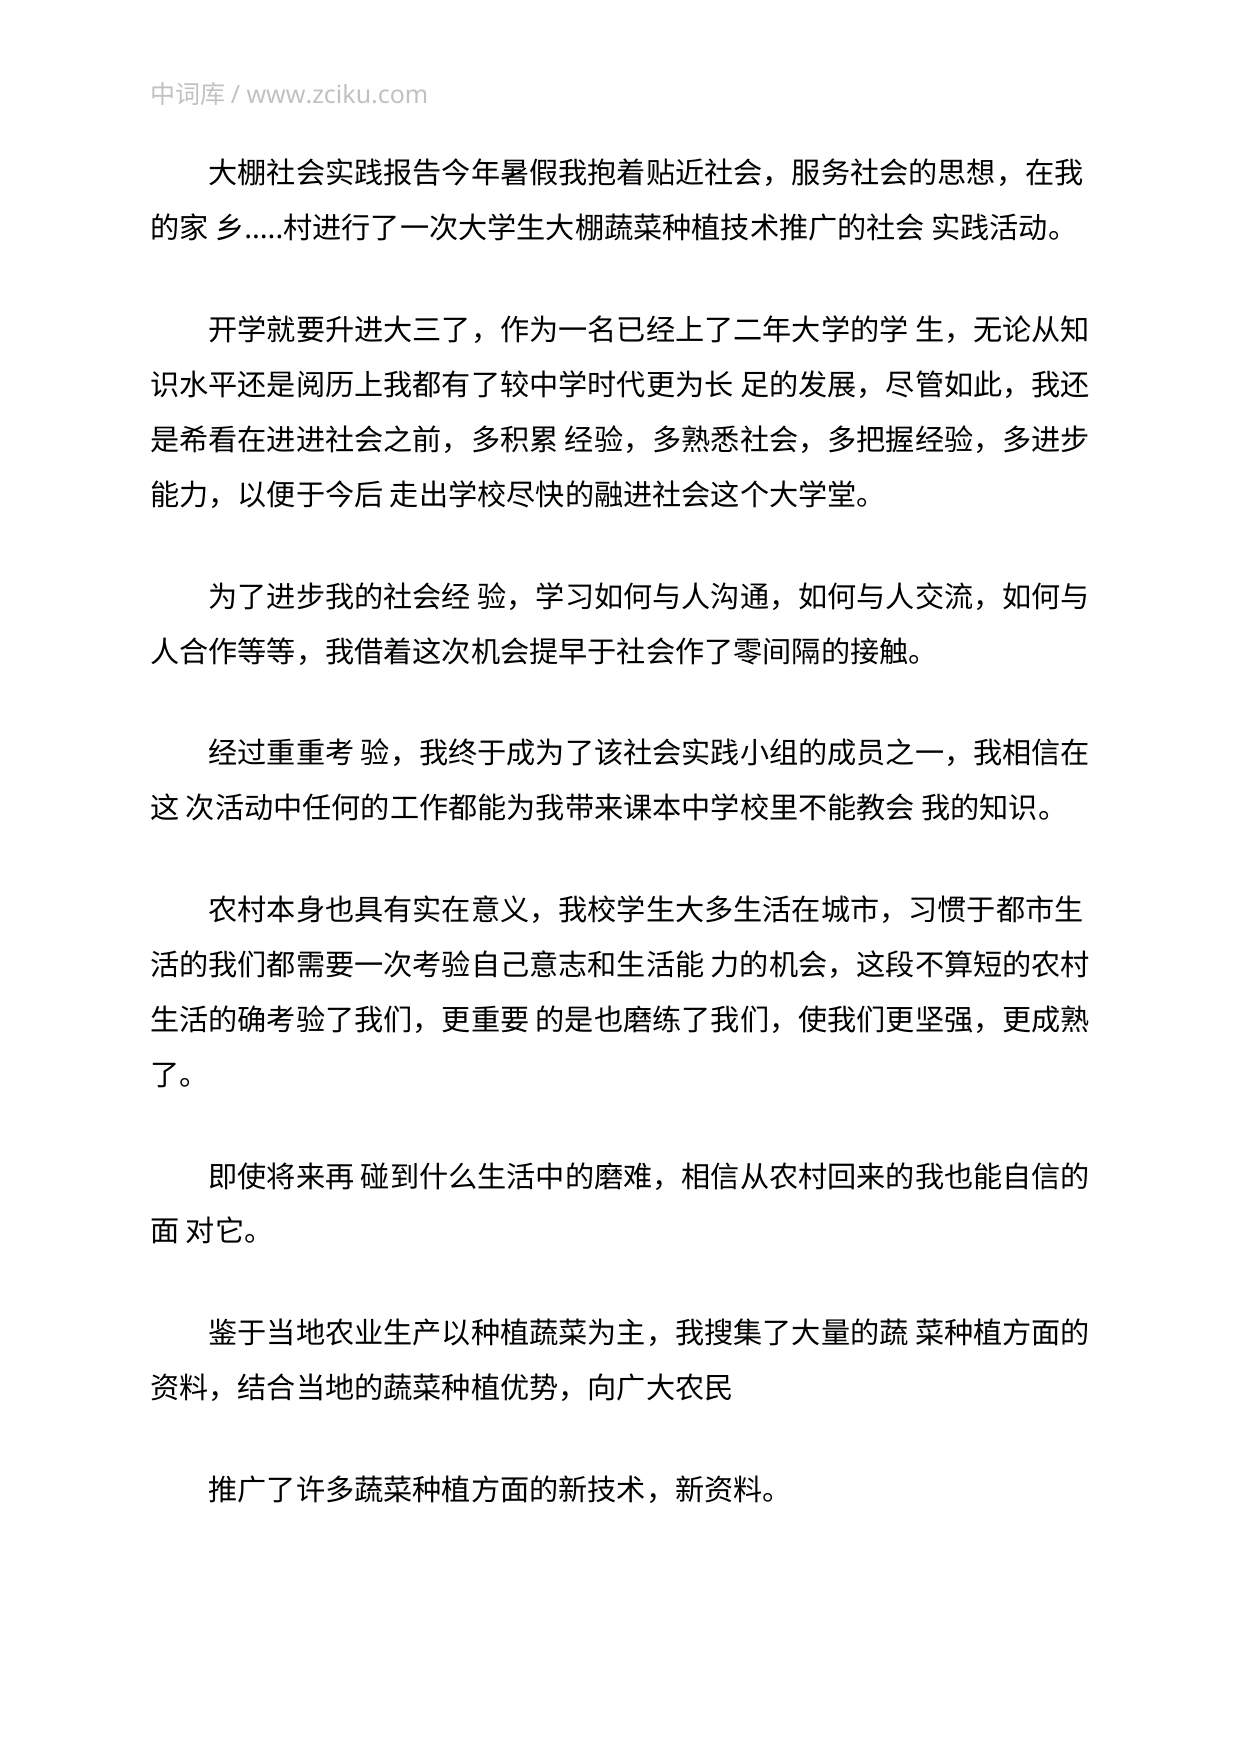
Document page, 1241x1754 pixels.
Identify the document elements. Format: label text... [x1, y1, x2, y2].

text 大棚社会实践报告今年暑假我抱着贴近社会，服务社会的思想，在我的家 乡.....村进行了一次大学生大棚蔬菜种植技术推广的社会 实践活动。 [150, 150, 1090, 247]
text 开学就要升进大三了，作为一名已经上了二年大学的学 生，无论从知识水平还是阅历上我都有了较中学时代更为长 足的发展，尽管如此，我还是希看在进进社会之前，多积累 经验，多熟悉社会，多把握经验，多进步能力，以便于今后 走出学校尽快的融进社会这个大学堂。 [150, 307, 1090, 514]
text 经过重重考 验，我终于成为了该社会实践小组的成员之一，我相信在这 次活动中任何的工作都能为我带来课本中学校里不能教会 我的知识。 [150, 730, 1090, 827]
text 为了进步我的社会经 验，学习如何与人沟通，如何与人交流，如何与人合作等等，我借着这次机会提早于社会作了零间隔的接触。 [150, 573, 1090, 671]
text 农村本身也具有实在意义，我校学生大多生活在城市，习惯于都市生活的我们都需要一次考验自己意志和生活能 力的机会，这段不算短的农村生活的确考验了我们，更重要 的是也磨练了我们，使我们更坚强，更成熟了。 [150, 887, 1090, 1094]
text 即使将来再 碰到什么生活中的磨难，相信从农村回来的我也能自信的面 对它。 [150, 1153, 1090, 1250]
text 推广了许多蔬菜种植方面的新技术，新资料。 [150, 1466, 1090, 1509]
text 鉴于当地农业生产以种植蔬菜为主，我搜集了大量的蔬 菜种植方面的资料，结合当地的蔬菜种植优势，向广大农民 [150, 1310, 1090, 1407]
